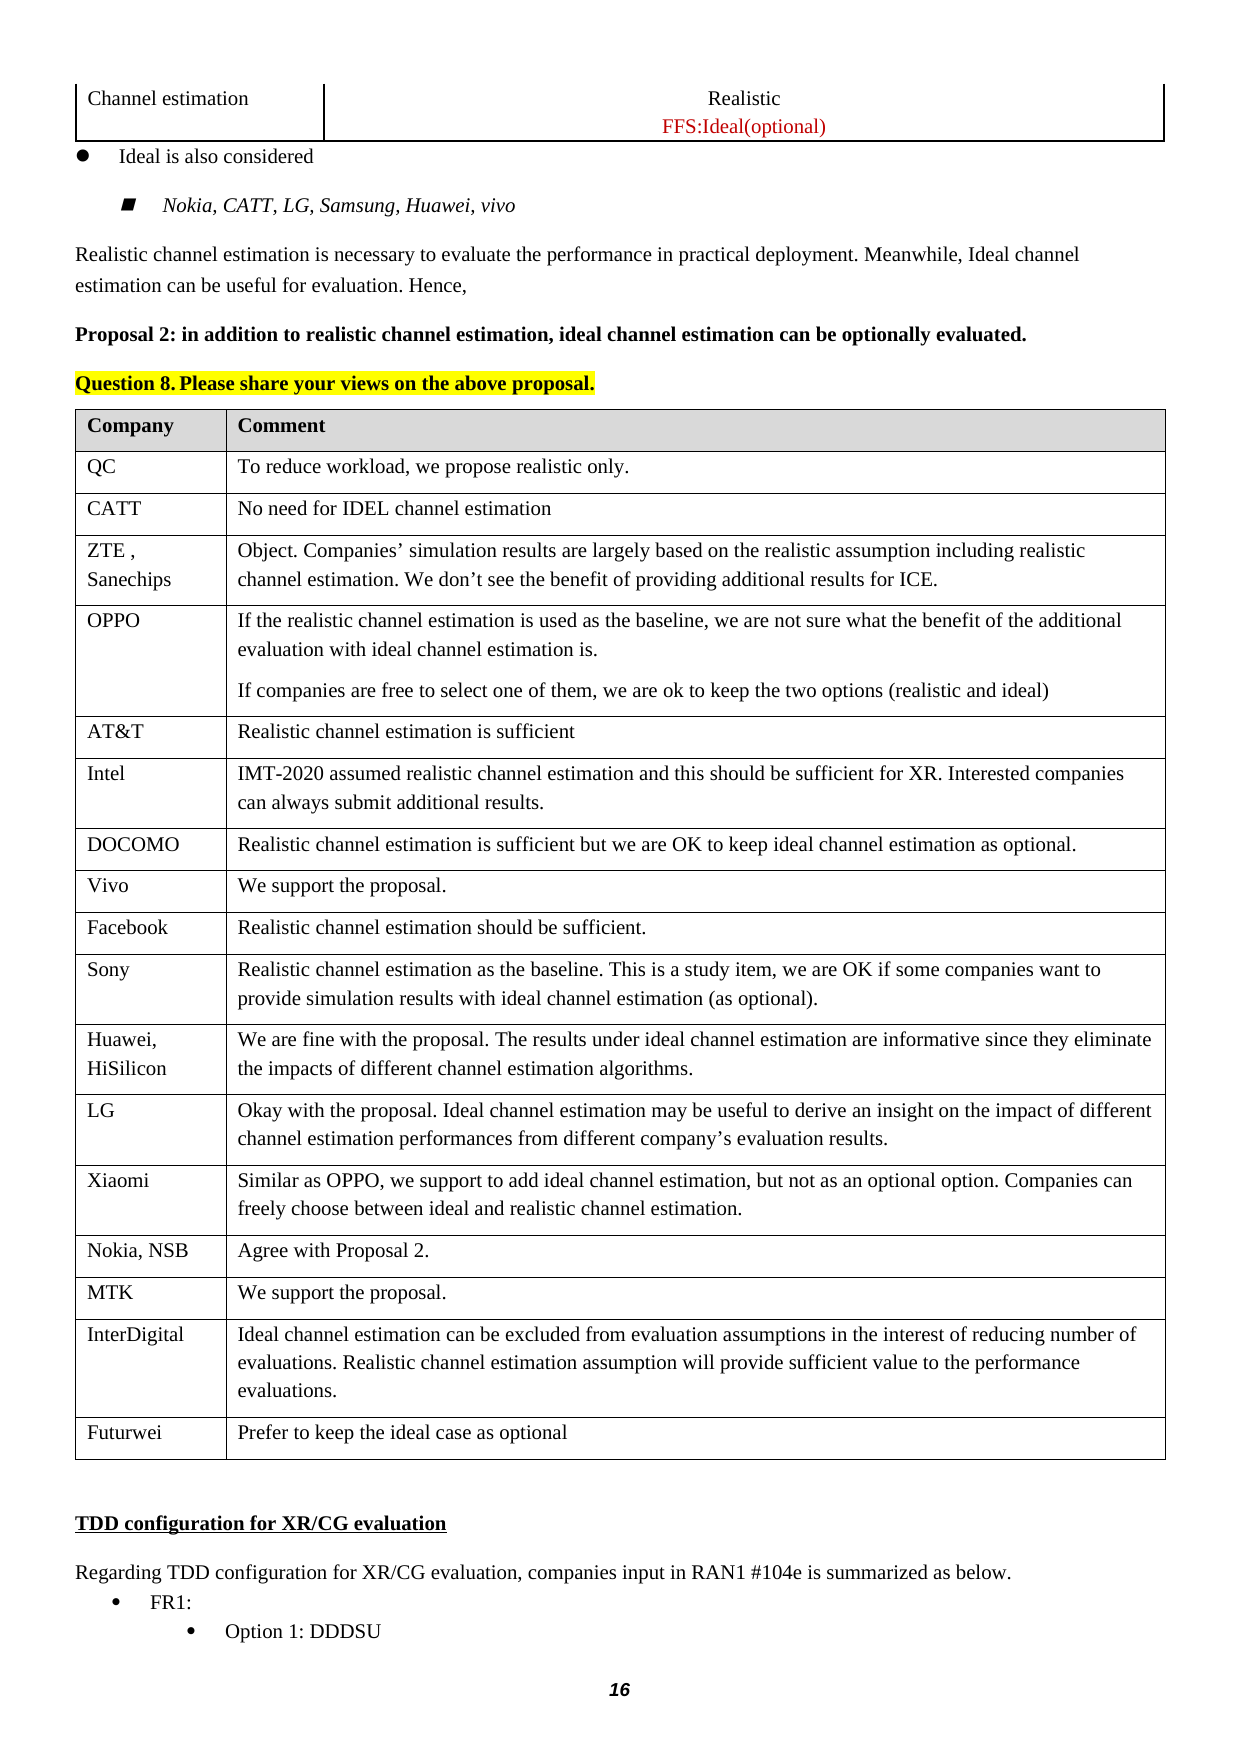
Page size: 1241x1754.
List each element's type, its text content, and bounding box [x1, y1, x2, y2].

table_cell Realistic channel estimation should be sufficient. [227, 913, 1165, 954]
list Ideal is also considered [75, 142, 1165, 171]
table_header Channel estimation [77, 84, 323, 140]
table_cell AT&T [76, 717, 226, 758]
table_cell If the realistic channel estimation is used as the baseline, we are not sure what the benefit of the additional evaluation with ideal channel estimation is. If companies are free to select one of them, we are ok to keep the two options (realistic and ideal) [227, 606, 1165, 716]
table_cell We are fine with the proposal. The results under ideal channel estimation are informative since they eliminate the impacts of different channel estimation algorithms. [227, 1025, 1165, 1094]
list Please share your views on the above proposal. [75, 368, 1165, 397]
table_cell Facebook [76, 913, 226, 954]
table_cell CATT [76, 494, 226, 535]
text Proposal 2: in addition to realistic channel estimation, ideal channel estimation can be optionally evaluated. [75, 319, 1165, 348]
table_cell Sony [76, 955, 226, 1024]
table_cell LG [76, 1095, 226, 1164]
table_cell Realistic channel estimation is sufficient [227, 717, 1165, 758]
table_cell DOCOMO [76, 829, 226, 870]
table_cell We support the proposal. [227, 1278, 1165, 1318]
table_cell Similar as OPPO, we support to add ideal channel estimation, but not as an optional option. Companies can freely choose between ideal and realistic channel estimation. [227, 1166, 1165, 1235]
table_cell ZTE , Sanechips [76, 536, 226, 605]
table_cell Agree with Proposal 2. [227, 1236, 1165, 1277]
table_cell Object. Companies’ simulation results are largely based on the realistic assumption including realistic channel estimation. We don’t see the benefit of providing additional results for ICE. [227, 536, 1165, 605]
table_header Comment [227, 410, 1165, 451]
table_cell Realistic channel estimation as the baseline. This is a study item, we are OK if some companies want to provide simulation results with ideal channel estimation (as optional). [227, 955, 1165, 1024]
table_cell QC [76, 452, 226, 493]
text Realistic channel estimation is necessary to evaluate the performance in practical deployment. Meanwhile, Ideal channel estimation can be useful for evaluation. Hence, [75, 240, 1165, 299]
table_cell Ideal channel estimation can be excluded from evaluation assumptions in the interest of reducing number of evaluations. Realistic channel estimation assumption will provide sufficient value to the performance evaluations. [227, 1320, 1165, 1417]
table_cell Realistic channel estimation is sufficient but we are OK to keep ideal channel estimation as optional. [227, 829, 1165, 870]
list Option 1: DDDSU [187, 1616, 1165, 1645]
table_cell InterDigital [76, 1320, 226, 1417]
table_header Realistic FFS:Ideal(optional) [325, 84, 1163, 140]
table_cell Prefer to keep the ideal case as optional [227, 1418, 1165, 1459]
table_cell Intel [76, 759, 226, 828]
table_cell To reduce workload, we propose realistic only. [227, 452, 1165, 493]
text TDD configuration for XR/CG evaluation [75, 1509, 1165, 1537]
table_cell Okay with the proposal. Ideal channel estimation may be useful to derive an insight on the impact of different channel estimation performances from different company’s evaluation results. [227, 1095, 1165, 1164]
table_cell OPPO [76, 606, 226, 716]
table_cell No need for IDEL channel estimation [227, 494, 1165, 535]
table_cell We support the proposal. [227, 871, 1165, 912]
list Nokia, CATT, LG, Samsung, Huawei, vivo [119, 191, 1165, 219]
table_cell Xiaomi [76, 1166, 226, 1235]
table_cell Huawei, HiSilicon [76, 1025, 226, 1094]
table_header Company [76, 410, 226, 451]
text Regarding TDD configuration for XR/CG evaluation, companies input in RAN1 #104e is summarized as below. [75, 1558, 1165, 1586]
table_cell Nokia, NSB [76, 1236, 226, 1277]
table_cell Futurwei [76, 1418, 226, 1459]
table_cell MTK [76, 1278, 226, 1318]
table_cell IMT-2020 assumed realistic channel estimation and this should be sufficient for XR. Interested companies can always submit additional results. [227, 759, 1165, 828]
list FR1: [112, 1588, 1165, 1616]
table_cell Vivo [76, 871, 226, 912]
